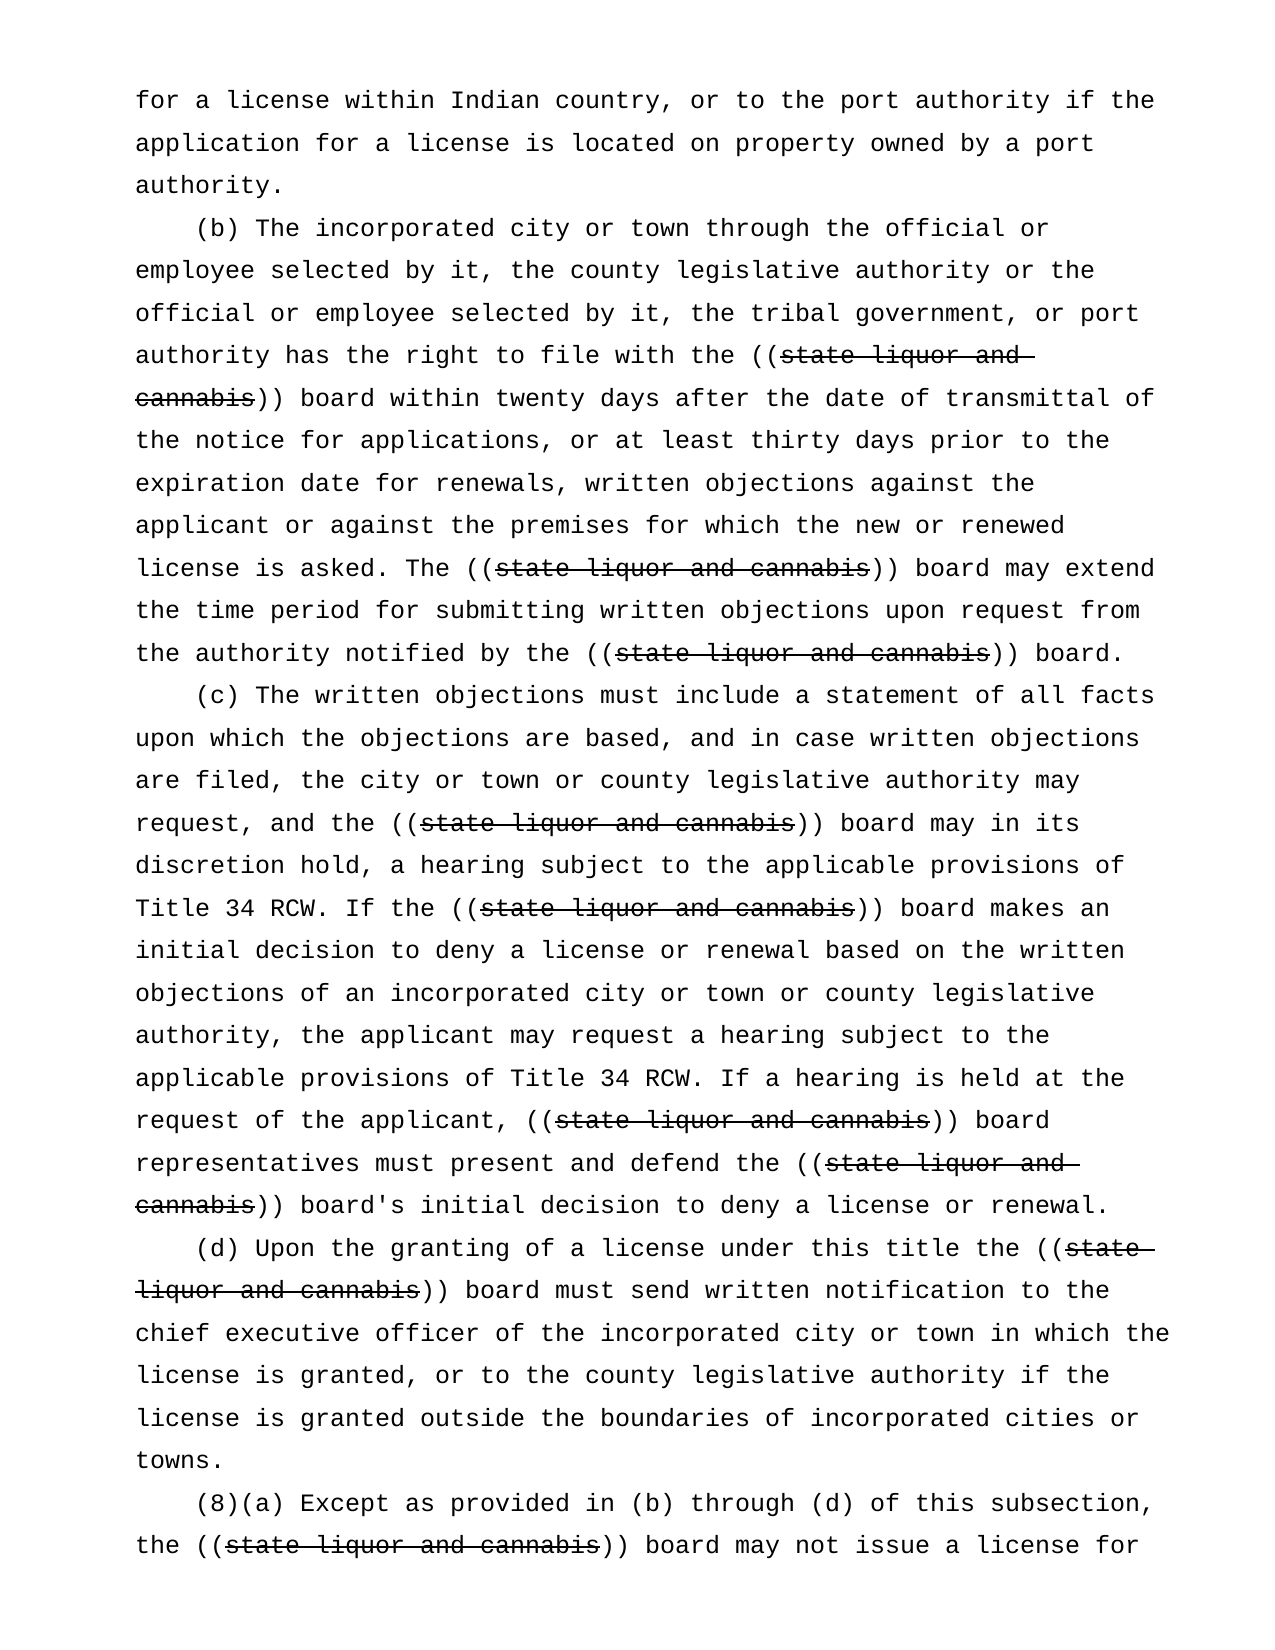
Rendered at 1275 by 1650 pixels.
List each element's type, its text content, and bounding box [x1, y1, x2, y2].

text (c) The written objections must include a statement of all facts upon which the objections are based, and in case written objections are filed, the city or town or county legislative authority may request, and the ((state liquor and cannabis)) board may in its discretion hold, a hearing subject to the applicable provisions of Title 34 RCW. If the ((state liquor and cannabis)) board makes an initial decision to deny a license or renewal based on the written objections of an incorporated city or town or county legislative authority, the applicant may request a hearing subject to the applicable provisions of Title 34 RCW. If a hearing is held at the request of the applicant, ((state liquor and cannabis)) board representatives must present and defend the ((state liquor and cannabis)) board's initial decision to deny a license or renewal. [135, 670, 1170, 1222]
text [135, 1477, 1170, 1562]
text (b) The incorporated city or town through the official or employee selected by it, the county legislative authority or the official or employee selected by it, the tribal government, or port authority has the right to file with the ((state liquor and cannabis)) board within twenty days after the date of transmittal of the notice for applications, or at least thirty days prior to the expiration date for renewals, written objections against the applicant or against the premises for which the new or renewed license is asked. The ((state liquor and cannabis)) board may extend the time period for submitting written objections upon request from the authority notified by the ((state liquor and cannabis)) board. [135, 202, 1170, 670]
text (d) Upon the granting of a license under this title the ((state liquor and cannabis)) board must send written notification to the chief executive officer of the incorporated city or town in which the license is granted, or to the county legislative authority if the license is granted outside the boundaries of incorporated cities or towns. [135, 1222, 1170, 1477]
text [135, 75, 1170, 202]
